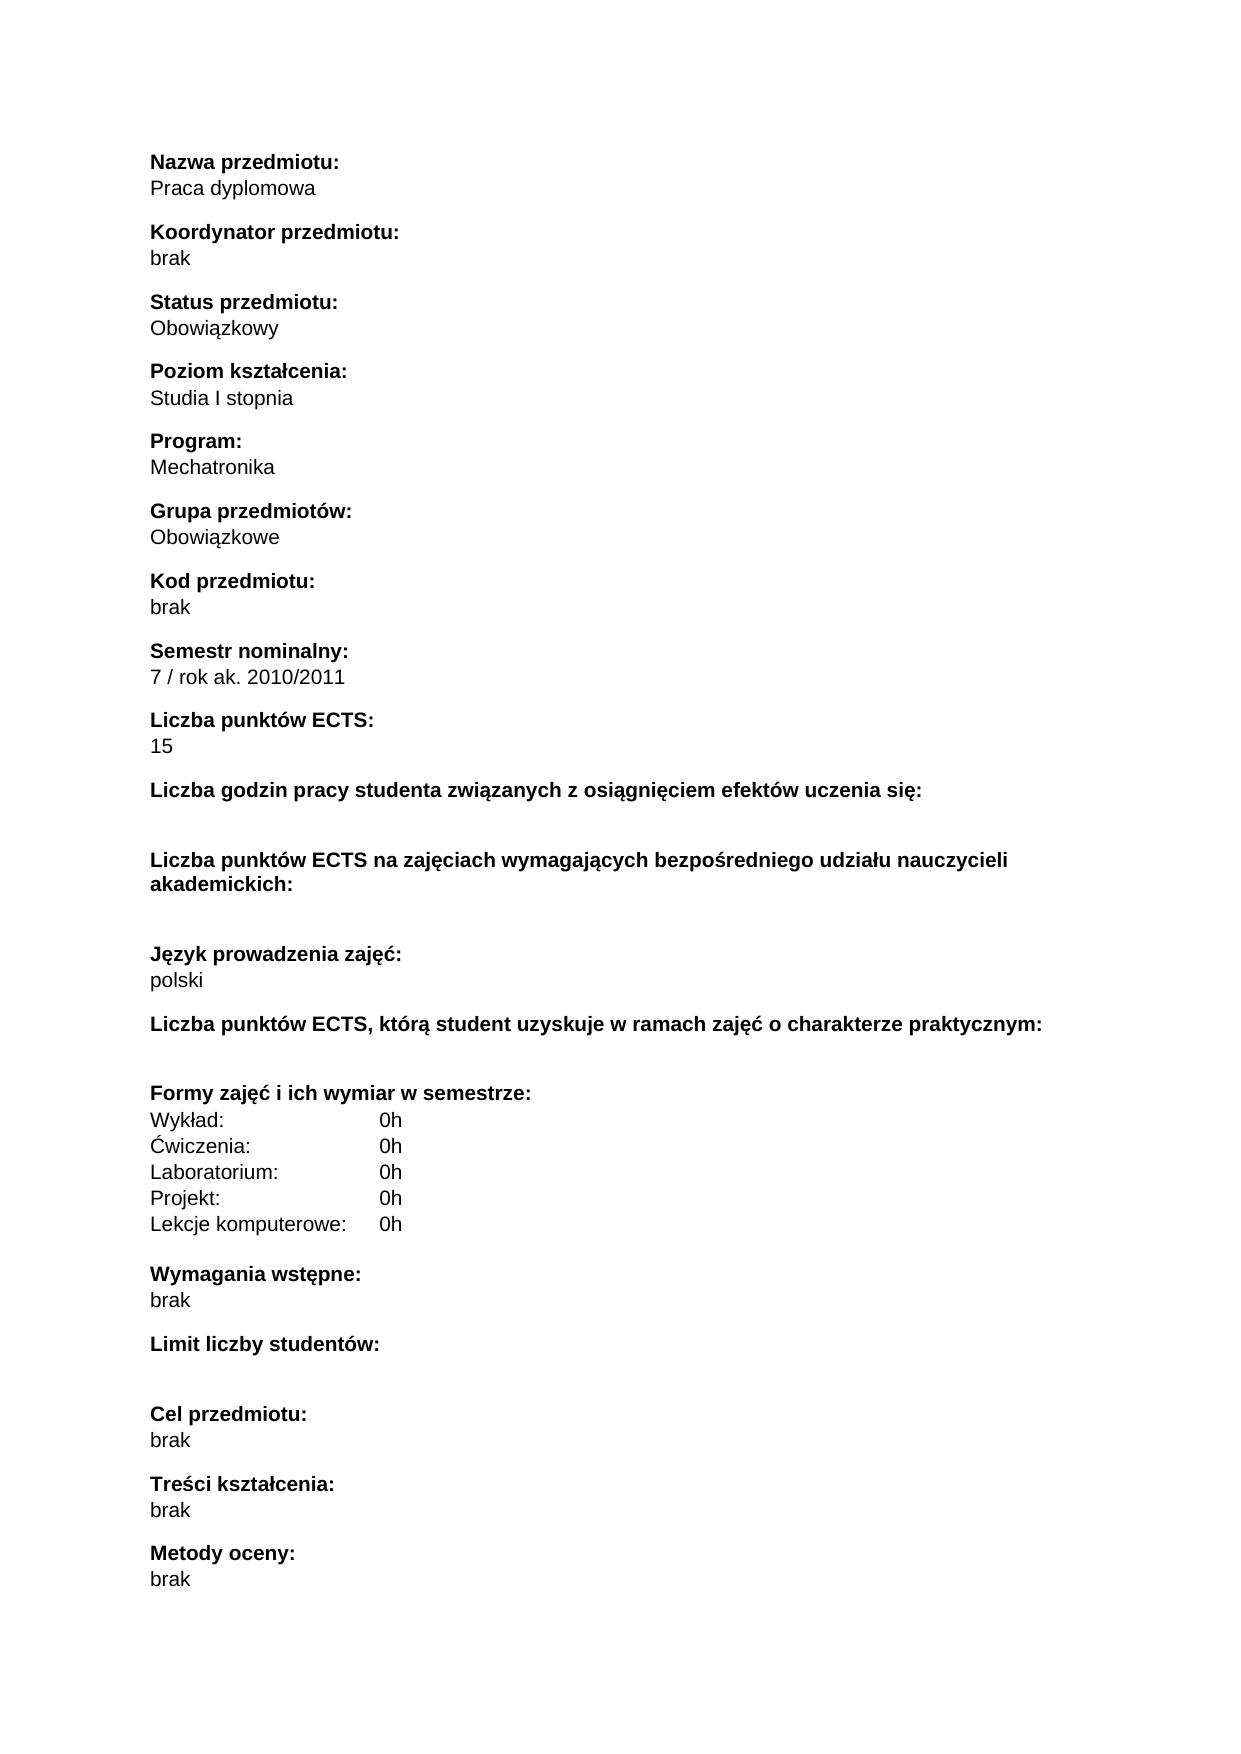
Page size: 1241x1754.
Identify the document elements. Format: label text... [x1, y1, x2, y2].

table_header Wykład: [140, 1108, 367, 1132]
text 7 / rok ak. 2010/2011 [150, 664, 1090, 688]
table_cell Projekt: [140, 1186, 367, 1210]
text brak [150, 1497, 1090, 1521]
table_cell Laboratorium: [140, 1160, 367, 1184]
text 15 [150, 734, 1090, 758]
table_header 0h [369, 1108, 597, 1132]
text Mechatronika [150, 455, 1090, 479]
text Grupa przedmiotów: [150, 499, 1090, 523]
text Formy zajęć i ich wymiar w semestrze: [150, 1081, 1090, 1105]
text Obowiązkowe [150, 525, 1090, 549]
text Poziom kształcenia: [150, 359, 1090, 383]
text Liczba godzin pracy studenta związanych z osiągnięciem efektów uczenia się: [150, 778, 1090, 802]
text Praca dyplomowa [150, 176, 1090, 200]
table_cell 0h [369, 1158, 597, 1184]
table_cell 0h [369, 1184, 597, 1210]
text Liczba punktów ECTS: [150, 708, 1090, 732]
text Język prowadzenia zajęć: [150, 942, 1090, 966]
text brak [150, 1428, 1090, 1452]
text Cel przedmiotu: [150, 1402, 1090, 1426]
table_cell Ćwiczenia: [140, 1134, 367, 1158]
text Limit liczby studentów: [150, 1332, 1090, 1356]
table_cell 0h [369, 1132, 597, 1158]
text brak [150, 246, 1090, 270]
text brak [150, 595, 1090, 619]
text Liczba punktów ECTS na zajęciach wymagających bezpośredniego udziału nauczycieli akademickich: [150, 848, 1090, 896]
text Metody oceny: [150, 1541, 1090, 1565]
text Wymagania wstępne: [150, 1262, 1090, 1286]
text Nazwa przedmiotu: [150, 150, 1090, 174]
table_cell Lekcje komputerowe: [140, 1212, 367, 1236]
text Studia I stopnia [150, 385, 1090, 409]
text Liczba punktów ECTS, którą student uzyskuje w ramach zajęć o charakterze praktycznym: [150, 1011, 1090, 1035]
text Program: [150, 429, 1090, 453]
text Kod przedmiotu: [150, 569, 1090, 593]
text Semestr nominalny: [150, 638, 1090, 662]
text brak [150, 1567, 1090, 1591]
table_cell 0h [369, 1210, 597, 1236]
text Koordynator przedmiotu: [150, 220, 1090, 244]
text polski [150, 968, 1090, 992]
text Treści kształcenia: [150, 1471, 1090, 1495]
text Status przedmiotu: [150, 289, 1090, 313]
text brak [150, 1288, 1090, 1312]
text Obowiązkowy [150, 316, 1090, 339]
